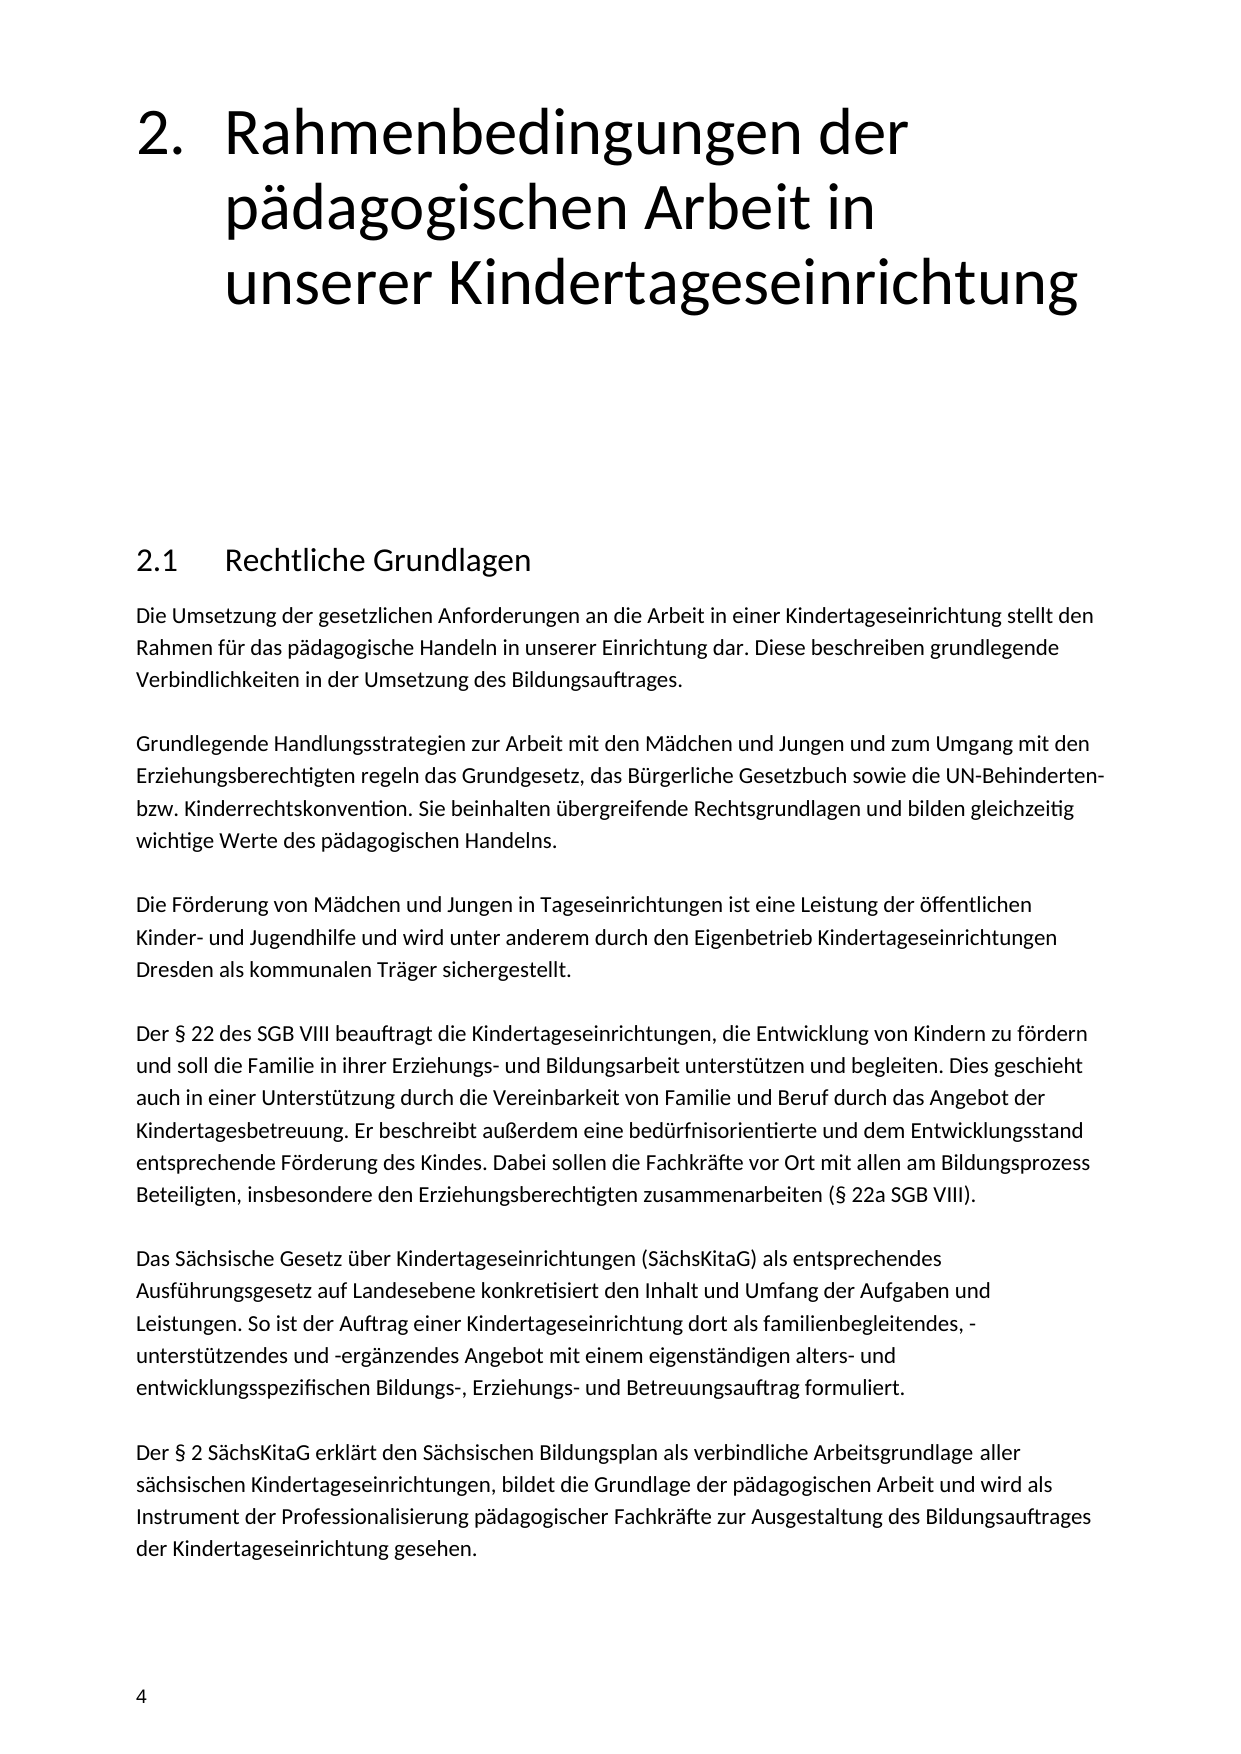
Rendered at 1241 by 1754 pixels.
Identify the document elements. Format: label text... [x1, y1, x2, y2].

text Der § 2 SächsKitaG erklärt den Sächsischen Bildungsplan als verbindliche Arbeitsgrundlage aller sächsischen Kindertageseinrichtungen, bildet die Grundlage der pädagogischen Arbeit und wird als Instrument der Professionalisierung pädagogischer Fachkräfte zur Ausgestaltung des Bildungsauftrages der Kindertageseinrichtung gesehen. [136, 1438, 1104, 1562]
text Grundlegende Handlungsstrategien zur Arbeit mit den Mädchen und Jungen und zum Umgang mit den Erziehungsberechtigten regeln das Grundgesetz, das Bürgerliche Gesetzbuch sowie die UN-Behinderten- bzw. Kinderrechtskonvention. Sie beinhalten übergreifende Rechtsgrundlagen und bilden gleichzeitig wichtige Werte des pädagogischen Handelns. [136, 729, 1111, 854]
text Rechtliche Grundlagen [136, 544, 1104, 578]
text Rahmenbedingungen der pädagogischen Arbeit in unserer Kindertageseinrichtung [136, 94, 1104, 319]
text Die Umsetzung der gesetzlichen Anforderungen an die Arbeit in einer Kindertageseinrichtung stellt den Rahmen für das pädagogische Handeln in unserer Einrichtung dar. Diese beschreiben grundlegende Verbindlichkeiten in der Umsetzung des Bildungsauftrages. [136, 601, 1104, 693]
text Die Förderung von Mädchen und Jungen in Tageseinrichtungen ist eine Leistung der öffentlichen Kinder- und Jugendhilfe und wird unter anderem durch den Eigenbetrieb Kindertageseinrichtungen Dresden als kommunalen Träger sichergestellt. [136, 890, 1104, 983]
text Der § 22 des SGB VIII beauftragt die Kindertageseinrichtungen, die Entwicklung von Kindern zu fördern und soll die Familie in ihrer Erziehungs- und Bildungsarbeit unterstützen und begleiten. Dies geschieht auch in einer Unterstützung durch die Vereinbarkeit von Familie und Beruf durch das Angebot der Kindertagesbetreuung. Er beschreibt außerdem eine bedürfnisorientierte und dem Entwicklungsstand entsprechende Förderung des Kindes. Dabei sollen die Fachkräfte vor Ort mit allen am Bildungsprozess Beteiligten, insbesondere den Erziehungsberechtigten zusammenarbeiten (§ 22a SGB VIII). [136, 1019, 1104, 1208]
text Das Sächsische Gesetz über Kindertageseinrichtungen (SächsKitaG) als entsprechendes Ausführungsgesetz auf Landesebene konkretisiert den Inhalt und Umfang der Aufgaben und Leistungen. So ist der Auftrag einer Kindertageseinrichtung dort als familienbegleitendes, -unterstützendes und -ergänzendes Angebot mit einem eigenständigen alters- und entwicklungsspezifischen Bildungs-, Erziehungs- und Betreuungsauftrag formuliert. [136, 1244, 1104, 1401]
